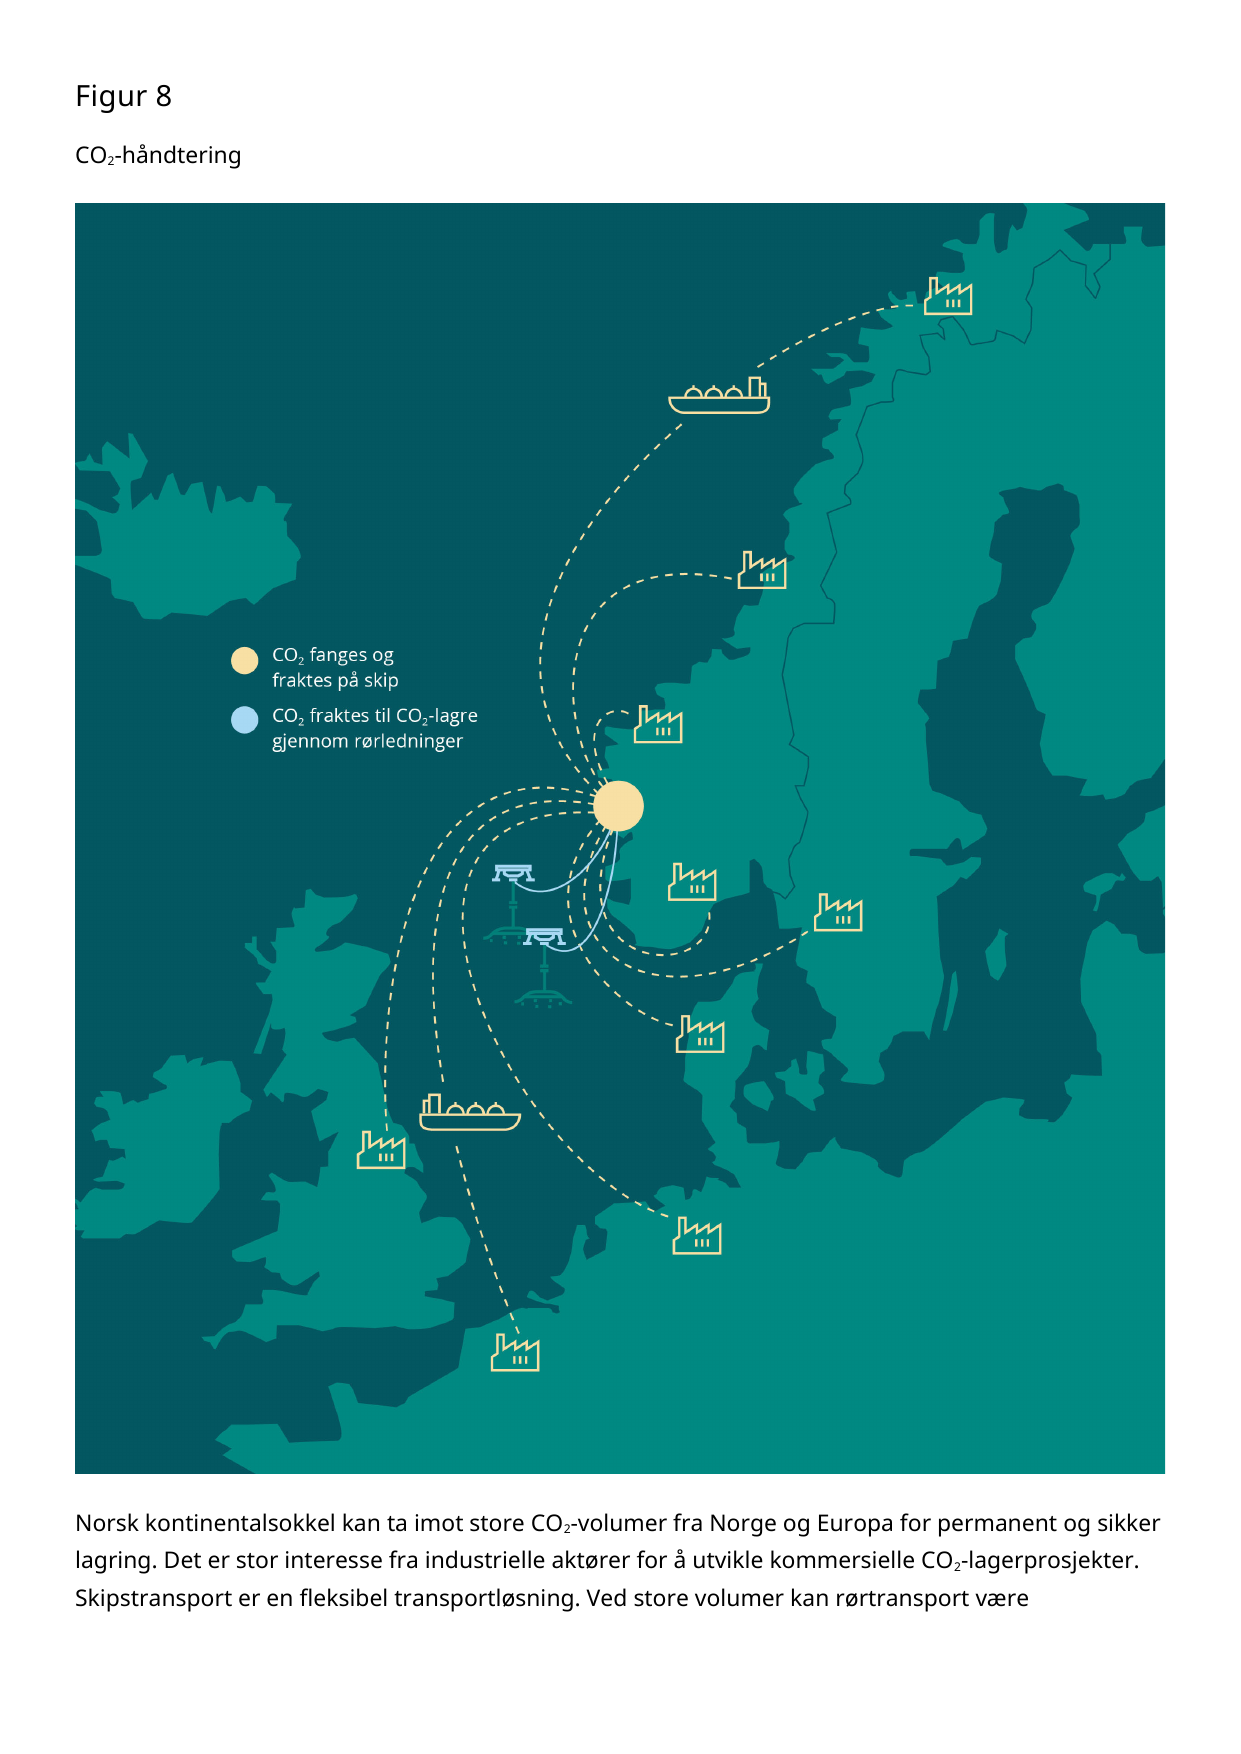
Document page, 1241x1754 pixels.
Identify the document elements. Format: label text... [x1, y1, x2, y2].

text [75, 1507, 1165, 1613]
text Figur 8 [75, 75, 1165, 115]
text CO2-håndtering [75, 139, 1165, 170]
picture [75, 203, 1166, 1474]
